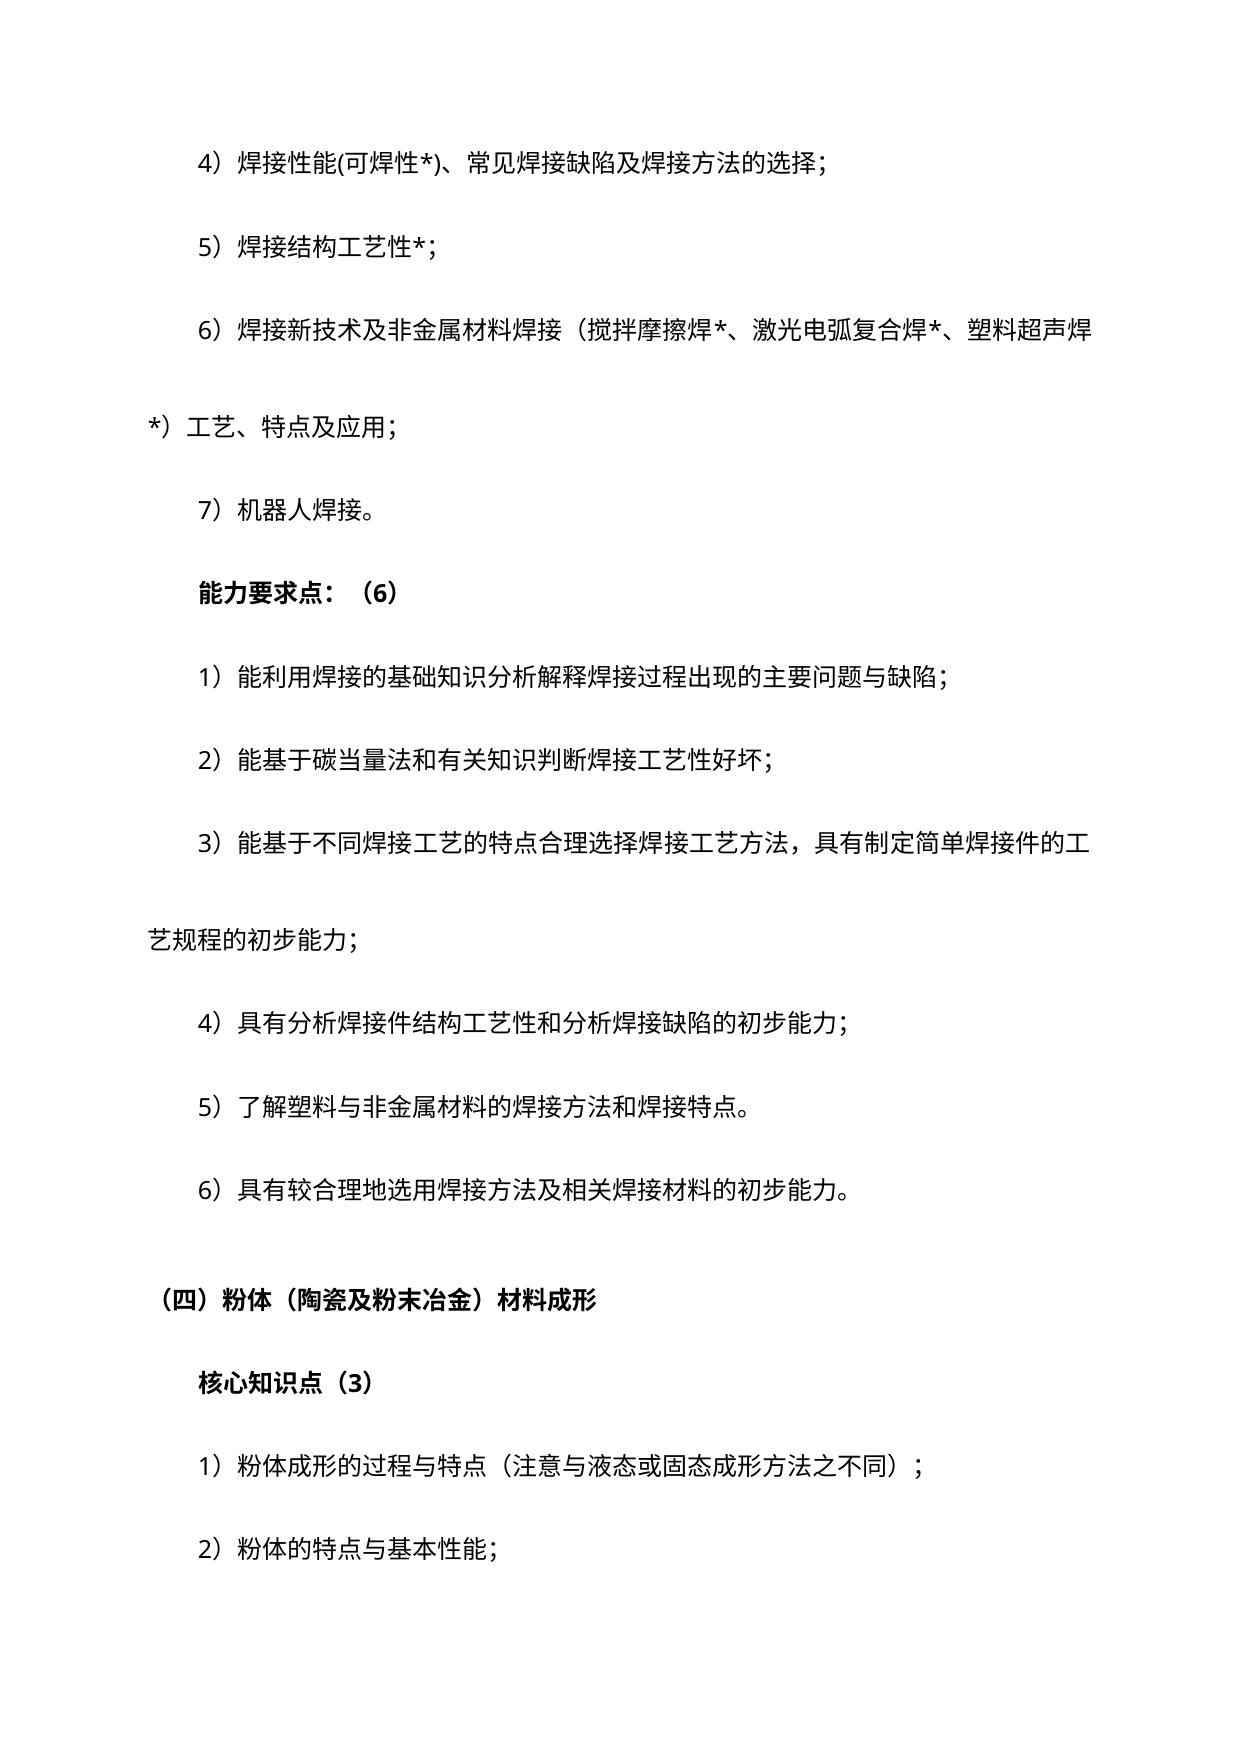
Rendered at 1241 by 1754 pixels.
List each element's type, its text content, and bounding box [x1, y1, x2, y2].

text 能力要求点：（6） [148, 559, 1092, 624]
text 7）机器人焊接。 [148, 476, 1092, 541]
text 2）粉体的特点与基本性能； [148, 1515, 1092, 1580]
subtitle （四）粉体（陶瓷及粉末冶金）材料成形 [148, 1266, 1092, 1331]
text 1）能利用焊接的基础知识分析解释焊接过程出现的主要问题与缺陷； [148, 643, 1092, 708]
text 4）具有分析焊接件结构工艺性和分析焊接缺陷的初步能力； [148, 989, 1092, 1054]
text 1）粉体成形的过程与特点（注意与液态或固态成形方法之不同）； [148, 1432, 1092, 1497]
text 2）能基于碳当量法和有关知识判断焊接工艺性好坏； [148, 726, 1092, 791]
text 5）焊接结构工艺性*； [148, 213, 1092, 278]
text 6）具有较合理地选用焊接方法及相关焊接材料的初步能力。 [148, 1156, 1092, 1221]
text 5）了解塑料与非金属材料的焊接方法和焊接特点。 [148, 1073, 1092, 1138]
text 核心知识点（3） [148, 1349, 1092, 1414]
text 3）能基于不同焊接工艺的特点合理选择焊接工艺方法，具有制定简单焊接件的工艺规程的初步能力； [148, 809, 1092, 971]
text 4）焊接性能(可焊性*)、常见焊接缺陷及焊接方法的选择； [148, 129, 1092, 194]
text 6）焊接新技术及非金属材料焊接（搅拌摩擦焊*、激光电弧复合焊*、塑料超声焊*）工艺、特点及应用； [148, 296, 1092, 458]
